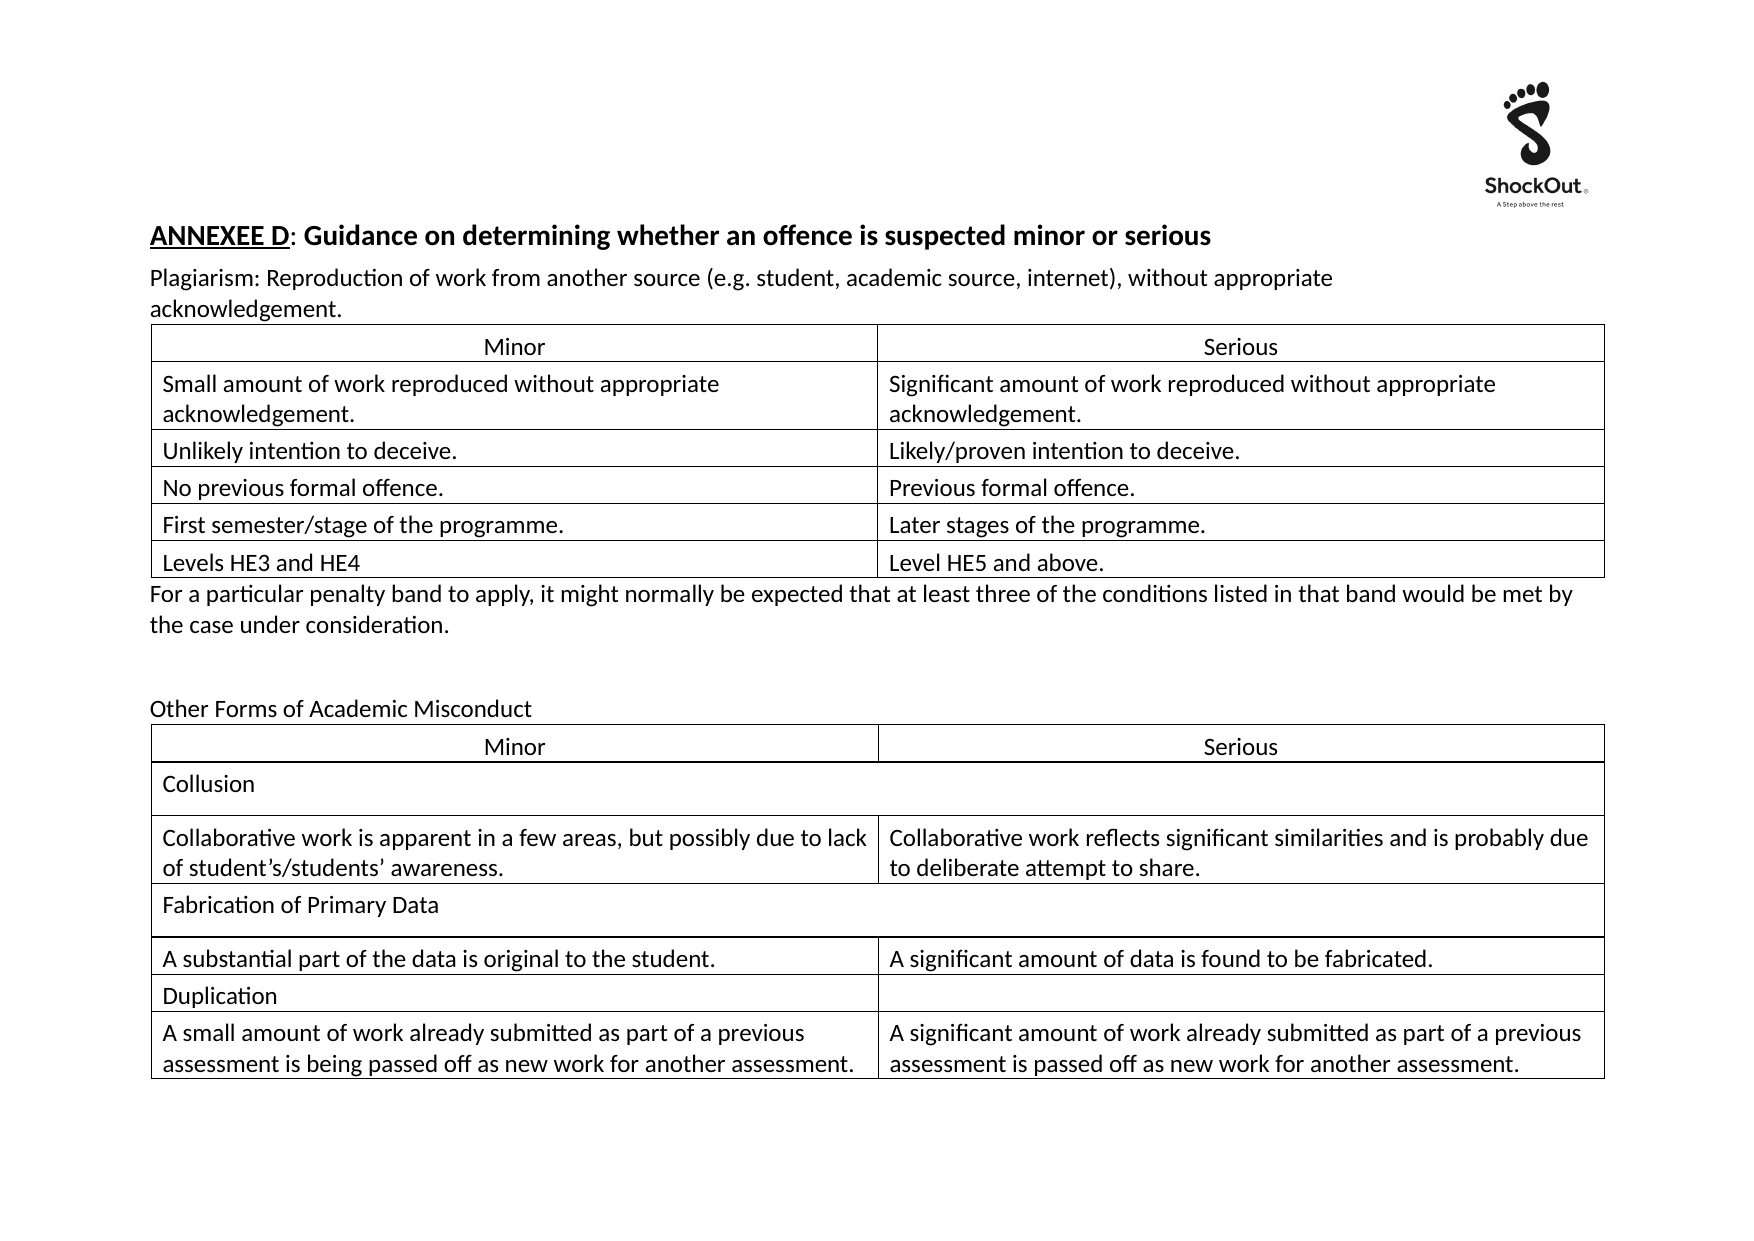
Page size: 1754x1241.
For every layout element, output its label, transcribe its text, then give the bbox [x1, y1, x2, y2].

table_header Minor [152, 325, 877, 361]
table_cell Previous formal offence. [878, 467, 1604, 503]
table_cell A substantial part of the data is original to the student. [152, 938, 878, 973]
table_header Serious [879, 725, 1604, 761]
table_header Serious [878, 325, 1604, 361]
table_cell Fabrication of Primary Data [152, 884, 878, 936]
table_cell No previous formal offence. [152, 467, 877, 503]
table_cell [879, 975, 1604, 1011]
table_cell Level HE5 and above. [878, 541, 1604, 577]
table_cell Small amount of work reproduced without appropriate acknowledgement. [152, 362, 877, 429]
table_cell First semester/stage of the programme. [152, 504, 877, 540]
table_cell Later stages of the programme. [878, 504, 1604, 540]
table_cell Collusion [152, 763, 878, 815]
table_cell Unlikely intention to deceive. [152, 430, 877, 466]
table_cell A significant amount of work already submitted as part of a previous assessment is passed off as new work for another assessment. [879, 1012, 1604, 1078]
table_cell [878, 763, 1604, 815]
table_cell [878, 884, 1604, 936]
subtitle ANNEXEE D: Guidance on determining whether an offence is suspected minor or serious [149, 217, 1601, 253]
table_header Minor [152, 725, 878, 761]
table_cell Collaborative work is apparent in a few areas, but possibly due to lack of student’s/students’ awareness. [152, 816, 878, 883]
table_cell A significant amount of data is found to be fabricated. [879, 938, 1604, 973]
table_cell A small amount of work already submitted as part of a previous assessment is being passed off as new work for another assessment. [152, 1012, 878, 1078]
picture [1457, 75, 1602, 217]
text Plagiarism: Reproduction of work from another source (e.g. student, academic source, internet), without appropriate acknowledgement. [149, 263, 1531, 324]
table_cell Significant amount of work reproduced without appropriate acknowledgement. [878, 362, 1604, 429]
table_cell Duplication [152, 975, 878, 1011]
table_cell Collaborative work reflects significant similarities and is probably due to deliberate attempt to share. [879, 816, 1604, 883]
text For a particular penalty band to apply, it might normally be expected that at least three of the conditions listed in that band would be met by the case under consideration. [149, 578, 1601, 639]
text Other Forms of Academic Misconduct [149, 693, 1531, 724]
table_cell Levels HE3 and HE4 [152, 541, 877, 577]
table_cell Likely/proven intention to deceive. [878, 430, 1604, 466]
